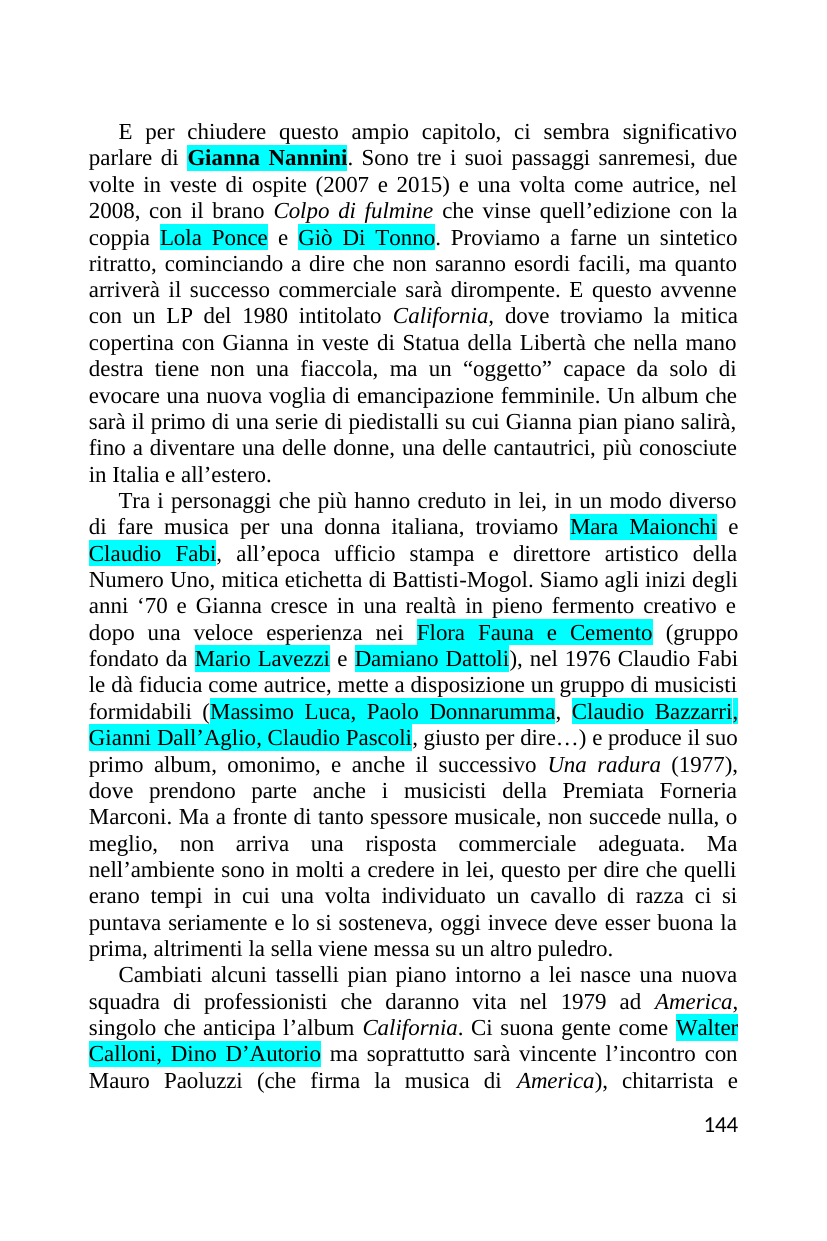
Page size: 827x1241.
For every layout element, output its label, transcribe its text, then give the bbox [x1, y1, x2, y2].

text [89, 961, 738, 1093]
text Tra i personaggi che più hanno creduto in lei, in un modo diverso di fare musica per una donna italiana, troviamo Mara Maionchi e Claudio Fabi, all’epoca ufficio stampa e direttore artistico della Numero Uno, mitica etichetta di Battisti-Mogol. Siamo agli inizi degli anni ‘70 e Gianna cresce in una realtà in pieno fermento creativo e dopo una veloce esperienza nei Flora Fauna e Cemento (gruppo fondato da Mario Lavezzi e Damiano Dattoli), nel 1976 Claudio Fabi le dà fiducia come autrice, mette a disposizione un gruppo di musicisti formidabili (Massimo Luca, Paolo Donnarumma, Claudio Bazzarri, Gianni Dall’Aglio, Claudio Pascoli, giusto per dire…) e produce il suo primo album, omonimo, e anche il successivo Una radura (1977), dove prendono parte anche i musicisti della Premiata Forneria Marconi. Ma a fronte di tanto spessore musicale, non succede nulla, o meglio, non arriva una risposta commerciale adeguata. Ma nell’ambiente sono in molti a credere in lei, questo per dire che quelli erano tempi in cui una volta individuato un cavallo di razza ci si puntava seriamente e lo si sosteneva, oggi invece deve esser buona la prima, altrimenti la sella viene messa su un altro puledro. [89, 487, 738, 961]
text E per chiudere questo ampio capitolo, ci sembra significativo parlare di Gianna Nannini. Sono tre i suoi passaggi sanremesi, due volte in veste di ospite (2007 e 2015) e una volta come autrice, nel 2008, con il brano Colpo di fulmine che vinse quell’edizione con la coppia Lola Ponce e Giò Di Tonno. Proviamo a farne un sintetico ritratto, cominciando a dire che non saranno esordi facili, ma quanto arriverà il successo commerciale sarà dirompente. E questo avvenne con un LP del 1980 intitolato California, dove troviamo la mitica copertina con Gianna in veste di Statua della Libertà che nella mano destra tiene non una fiaccola, ma un “oggetto” capace da solo di evocare una nuova voglia di emancipazione femminile. Un album che sarà il primo di una serie di piedistalli su cui Gianna pian piano salirà, fino a diventare una delle donne, una delle cantautrici, più conosciute in Italia e all’estero. [89, 118, 738, 487]
